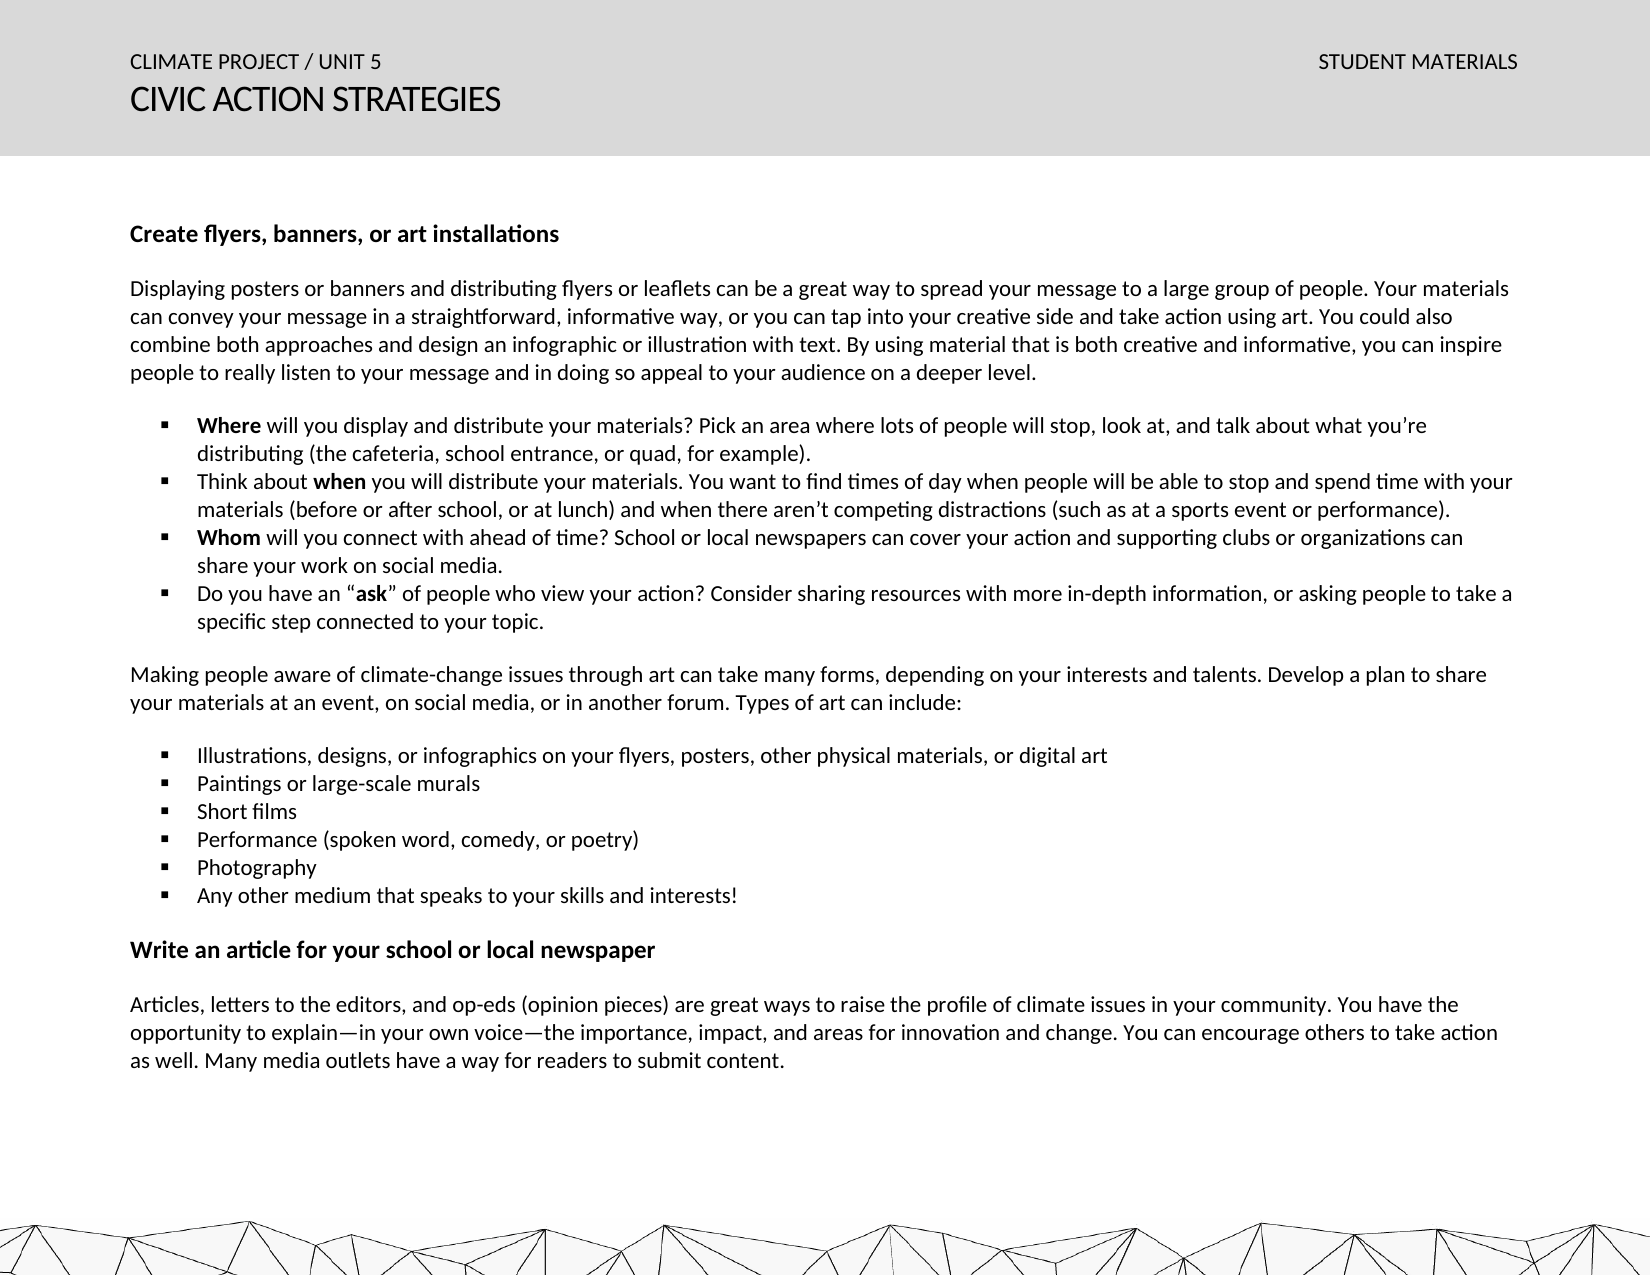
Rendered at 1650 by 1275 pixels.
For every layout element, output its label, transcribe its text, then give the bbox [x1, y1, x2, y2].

list Whom will you connect with ahead of time? School or local newspapers can cover your action and supporting clubs or organizations can share your work on social media. [159, 523, 1520, 579]
picture [0, 1218, 1650, 1275]
text Displaying posters or banners and distributing flyers or leaflets can be a great way to spread your message to a large group of people. Your materials can convey your message in a straightforward, informative way, or you can tap into your creative side and take action using art. You could also combine both approaches and design an infographic or illustration with text. By using material that is both creative and informative, you can inspire people to really listen to your message and in doing so appeal to your audience on a deeper level. [130, 274, 1520, 386]
subtitle Create flyers, banners, or art installations [130, 218, 1520, 249]
list Think about when you will distribute your materials. You want to find times of day when people will be able to stop and spend time with your materials (before or after school, or at lunch) and when there aren’t competing distractions (such as at a sports event or performance). [159, 467, 1520, 523]
list Illustrations, designs, or infographics on your flyers, posters, other physical materials, or digital art [159, 741, 1520, 769]
list Paintings or large-scale murals [159, 769, 1520, 797]
list Do you have an “ask” of people who view your action? Consider sharing resources with more in-depth information, or asking people to take a specific step connected to your topic. [159, 579, 1520, 635]
subtitle Write an article for your school or local newspaper [130, 934, 1520, 965]
list Where will you display and distribute your materials? Pick an area where lots of people will stop, look at, and talk about what you’re distributing (the cafeteria, school entrance, or quad, for example). [159, 411, 1520, 467]
text Making people aware of climate-change issues through art can take many forms, depending on your interests and talents. Develop a plan to share your materials at an event, on social media, or in another forum. Types of art can include: [130, 660, 1520, 716]
list Photography [159, 853, 1520, 881]
list Any other medium that speaks to your skills and interests! [159, 881, 1520, 909]
list Performance (spoken word, comedy, or poetry) [159, 825, 1520, 853]
list Short films [159, 797, 1520, 825]
text Articles, letters to the editors, and op-eds (opinion pieces) are great ways to raise the profile of climate issues in your community. You have the opportunity to explain—in your own voice—the importance, impact, and areas for innovation and change. You can encourage others to take action as well. Many media outlets have a way for readers to submit content. [130, 990, 1520, 1074]
